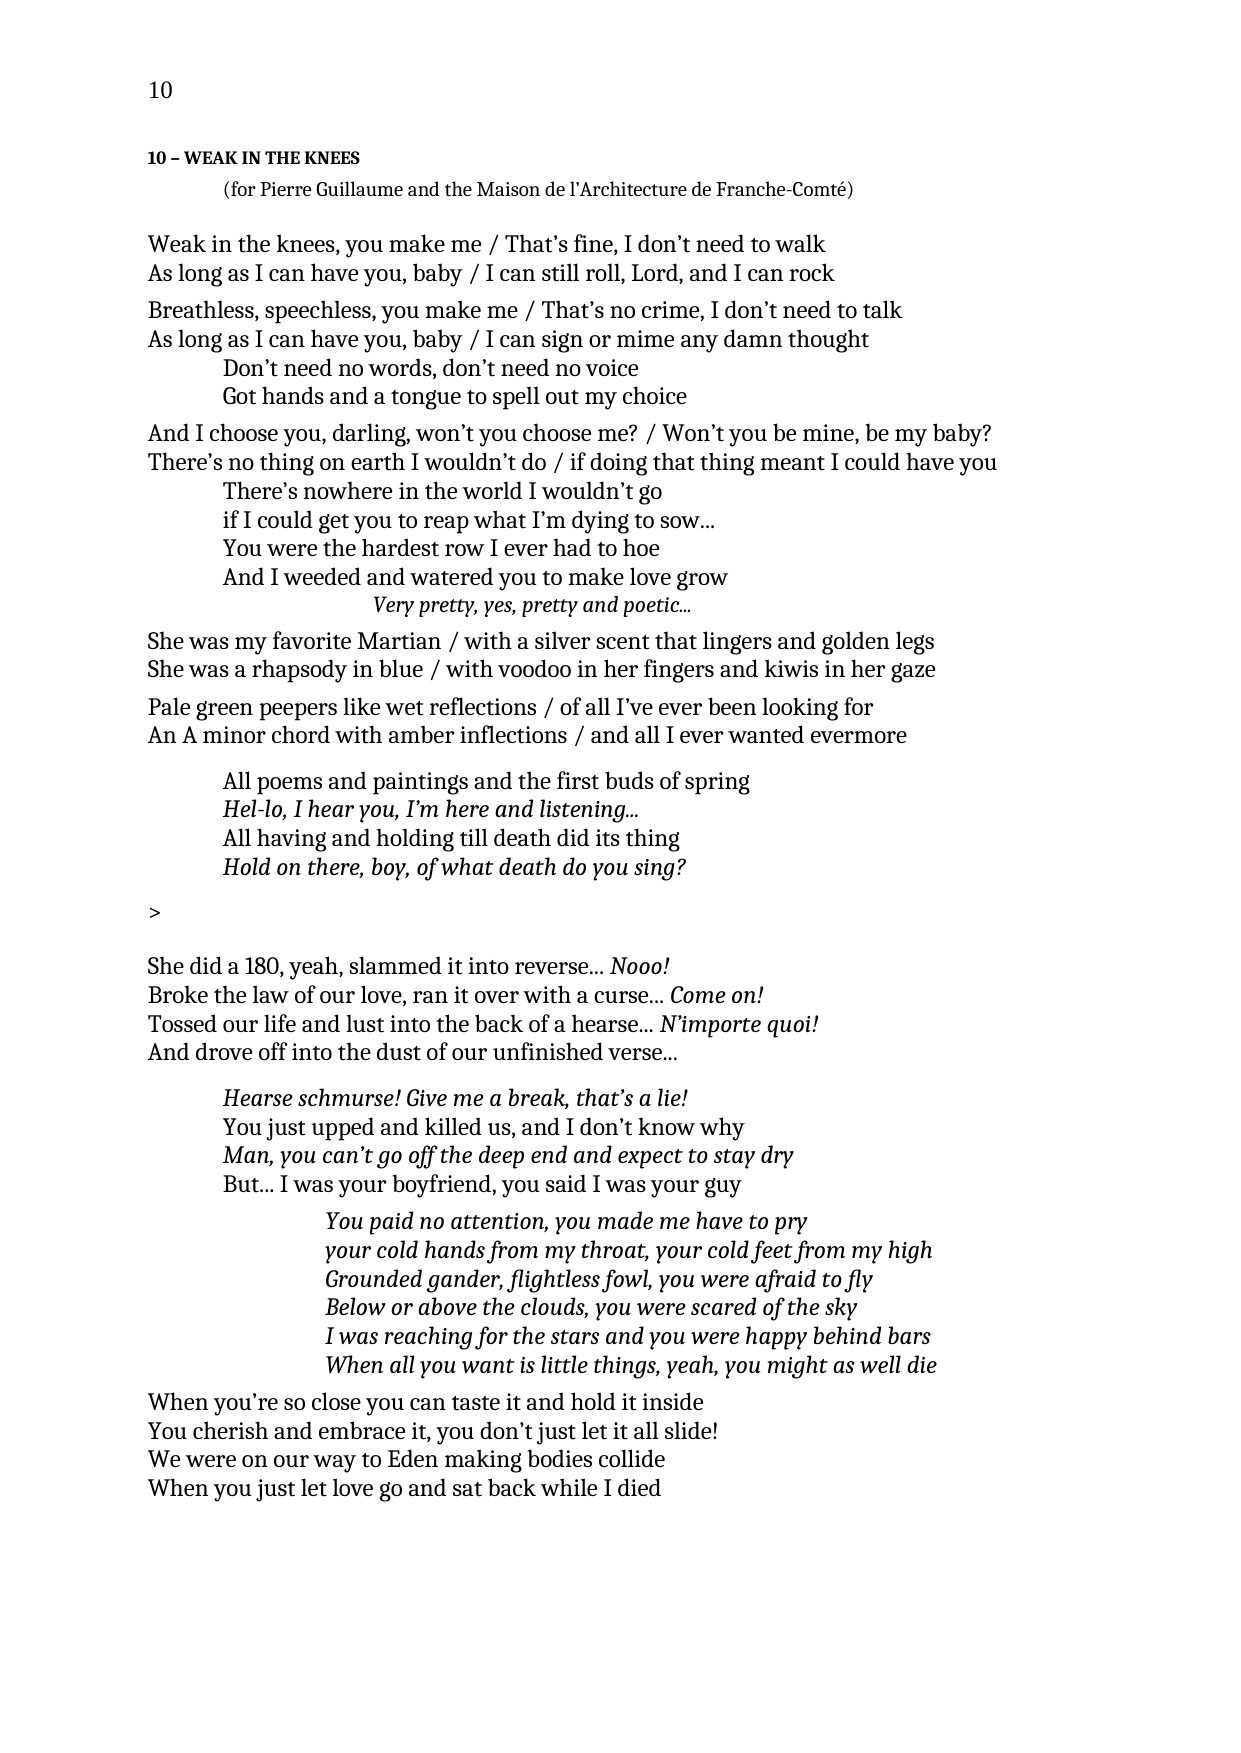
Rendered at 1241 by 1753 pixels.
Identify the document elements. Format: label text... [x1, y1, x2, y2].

text We were on our way to Eden making bodies collide [148, 1445, 1093, 1474]
text > [148, 898, 1093, 927]
text When you just let love go and sat back while I died [148, 1474, 1093, 1503]
text Got hands and a tongue to spell out my choice [148, 382, 1093, 411]
text (for Pierre Guillaume and the Maison de l’Architecture de Franche-Comté) [148, 177, 1093, 201]
text And drove off into the dust of our unfinished verse... [148, 1038, 1093, 1067]
text Hold on there, boy, of what death do you sing? [148, 853, 1093, 882]
text You paid no attention, you made me have to pry [148, 1207, 1093, 1236]
text Below or above the clouds, you were scared of the sky [223, 1293, 1093, 1322]
text When you’re so close you can taste it and hold it inside [148, 1388, 1093, 1417]
text When all you want is little things, yeah, you might as well die [223, 1351, 1093, 1379]
text your cold hands from my throat, your cold feet from my high [223, 1236, 1093, 1264]
text She was a rhapsody in blue / with voodoo in her fingers and kiwis in her gaze [148, 655, 1093, 684]
text There’s no thing on earth I wouldn’t do / if doing that thing meant I could have you [148, 448, 1093, 477]
text Breathless, speechless, you make me / That’s no crime, I don’t need to talk [148, 296, 1093, 325]
text Grounded gander, flightless fowl, you were afraid to fly [298, 1264, 1093, 1293]
text And I choose you, darling, won’t you choose me? / Won’t you be mine, be my baby? [148, 419, 1093, 448]
text Don’t need no words, don’t need no voice [148, 353, 1093, 382]
text She was my favorite Martian / with a silver scent that lingers and golden legs [148, 627, 1093, 655]
text Hel-lo, I hear you, I’m here and listening... [148, 795, 1093, 824]
text You were the hardest row I ever had to hoe [148, 534, 1093, 563]
text An A minor chord with amber inflections / and all I ever wanted evermore [148, 721, 1093, 750]
text Tossed our life and lust into the back of a hearse... N’importe quoi! [148, 1009, 1093, 1038]
text Hearse schmurse! Give me a break, that’s a lie! [148, 1084, 1093, 1112]
text She did a 180, yeah, slammed it into reverse... Nooo! [148, 952, 1093, 981]
text You cherish and embrace it, you don’t just let it all slide! [148, 1417, 1093, 1445]
text Pale green peepers like wet reflections / of all I’ve ever been looking for [148, 692, 1093, 721]
text All having and holding till death did its thing [148, 824, 1093, 853]
text As long as I can have you, baby / I can still roll, Lord, and I can rock [148, 259, 1093, 288]
text 10 – WEAK IN THE KNEES [148, 148, 1093, 169]
text All poems and paintings and the first buds of spring [148, 767, 1093, 795]
text Broke the law of our love, ran it over with a curse... Come on! [148, 981, 1093, 1009]
text Man, you can’t go off the deep end and expect to stay dry [148, 1141, 1093, 1170]
text Weak in the knees, you make me / That’s fine, I don’t need to walk [148, 230, 1093, 259]
text There’s nowhere in the world I wouldn’t go [148, 477, 1093, 506]
text And I weeded and watered you to make love grow [148, 563, 1093, 592]
text You just upped and killed us, and I don’t know why [148, 1112, 1093, 1141]
text As long as I can have you, baby / I can sign or mime any damn thought [148, 325, 1093, 353]
text if I could get you to reap what I’m dying to sow... [148, 506, 1093, 534]
text Very pretty, yes, pretty and poetic... [148, 592, 1093, 618]
text I was reaching for the stars and you were happy behind bars [223, 1322, 1093, 1351]
text But... I was your boyfriend, you said I was your guy [223, 1170, 1093, 1199]
